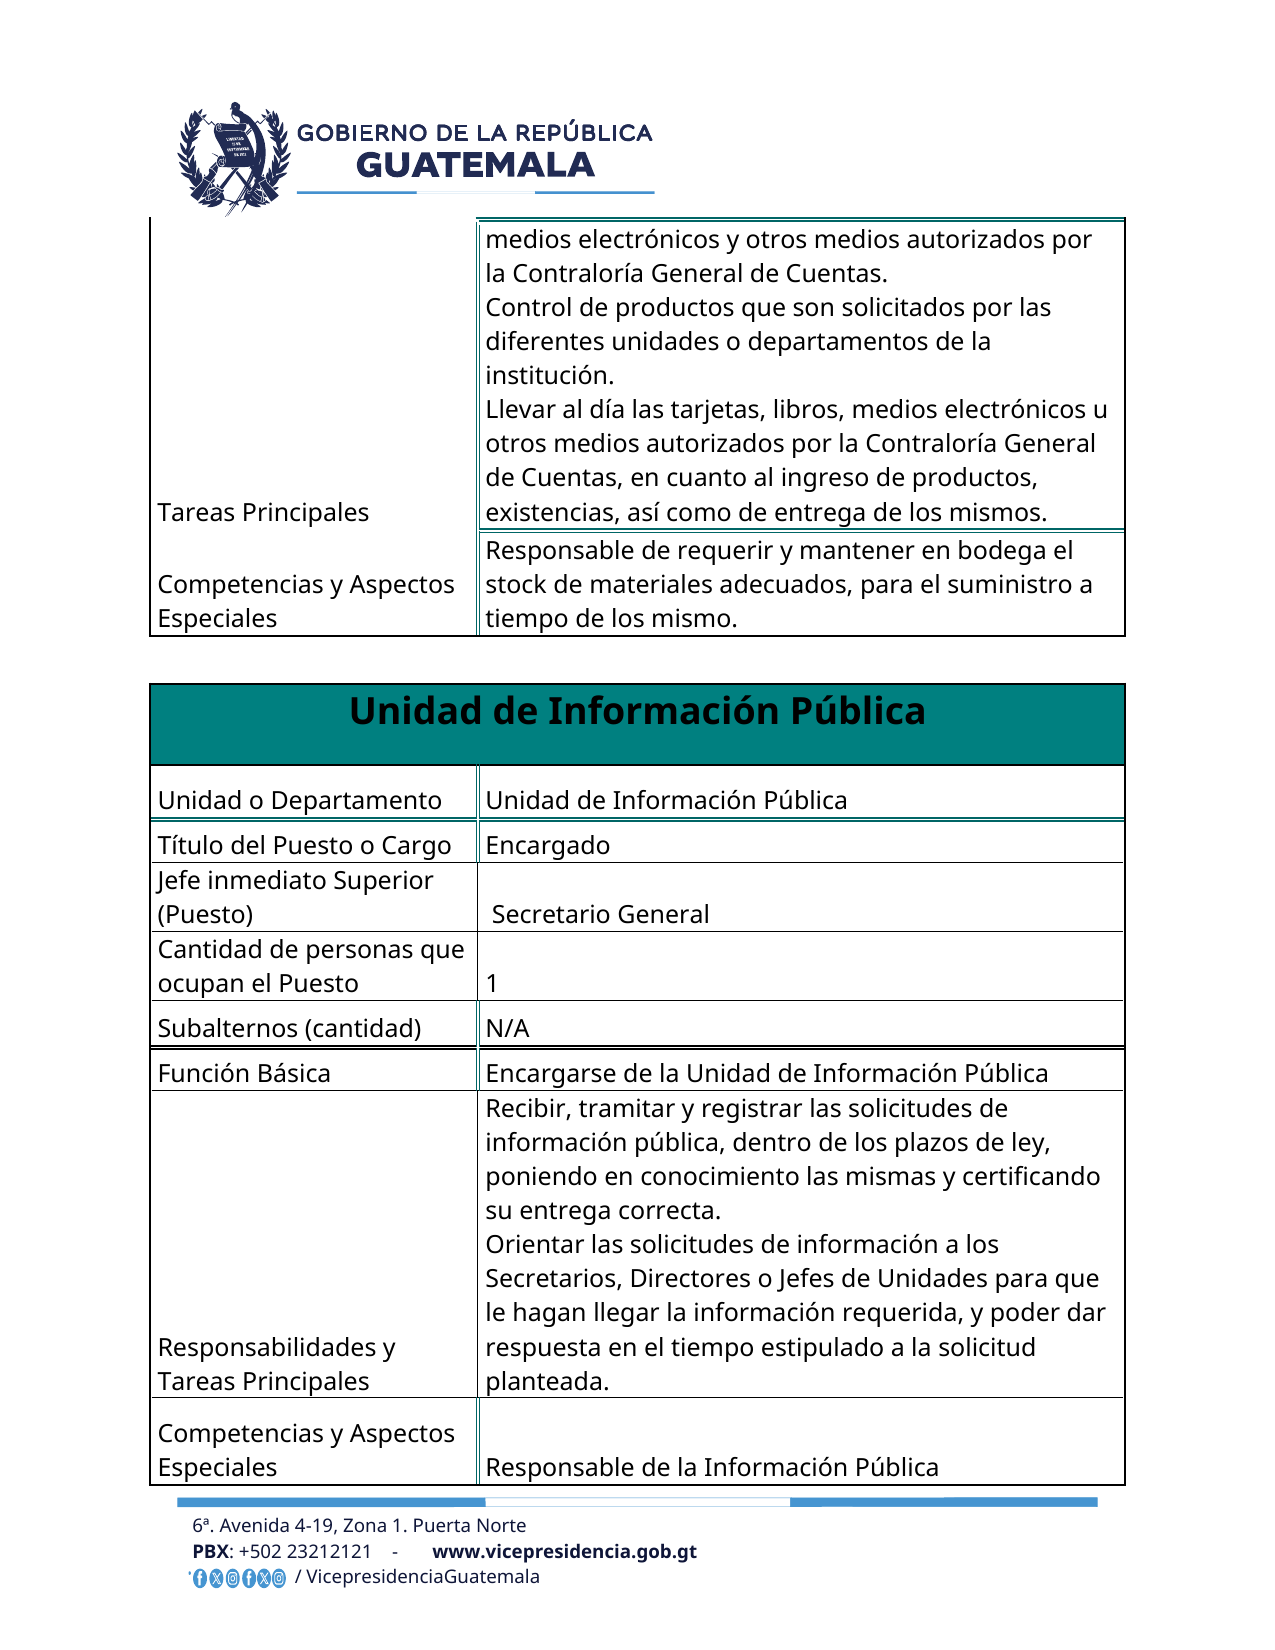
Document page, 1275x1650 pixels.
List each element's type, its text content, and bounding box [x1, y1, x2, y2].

table_cell N/A [480, 1000, 1124, 1045]
table_cell Competencias y Aspectos Especiales [151, 528, 476, 635]
table_cell Unidad de Información Pública [480, 766, 1124, 817]
table_header Unidad de Información Pública [151, 685, 1124, 764]
table_cell Jefe inmediato Superior (Puesto) [151, 863, 477, 931]
table_cell Subalternos (cantidad) [151, 1001, 476, 1045]
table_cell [151, 217, 478, 528]
table_cell Función Básica [151, 1050, 476, 1090]
table_cell 1 [478, 931, 1124, 1000]
table_cell Cantidad de personas que ocupan el Puesto [151, 932, 477, 1000]
table_cell Competencias y Aspectos Especiales [151, 1398, 476, 1484]
table_cell Encargarse de la Unidad de Información Pública [480, 1050, 1124, 1090]
table_cell Unidad o Departamento [151, 766, 476, 817]
table_cell Recibir, tramitar y registrar las solicitudes de información pública, dentro de los plazos de ley, poniendo en conocimiento las mismas y certificando su entrega correcta. Orientar las solicitudes de información a los Secretarios, Directores o Jefes de Unidades para que le hagan llegar la información requerida, y poder dar respuesta en el tiempo estipulado a la solicitud planteada. [478, 1090, 1124, 1397]
table_cell Título del Puesto o Cargo [151, 822, 476, 862]
table_cell Responsable de la Información Pública [480, 1397, 1124, 1484]
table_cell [478, 221, 1124, 528]
table_cell Responsabilidades y Tareas Principales [151, 1091, 477, 1397]
table_cell Responsable de requerir y mantener en bodega el stock de materiales adecuados, para el suministro a tiempo de los mismo. [480, 533, 1124, 635]
table_cell Secretario General [478, 862, 1124, 931]
table_cell Encargado [480, 822, 1124, 862]
